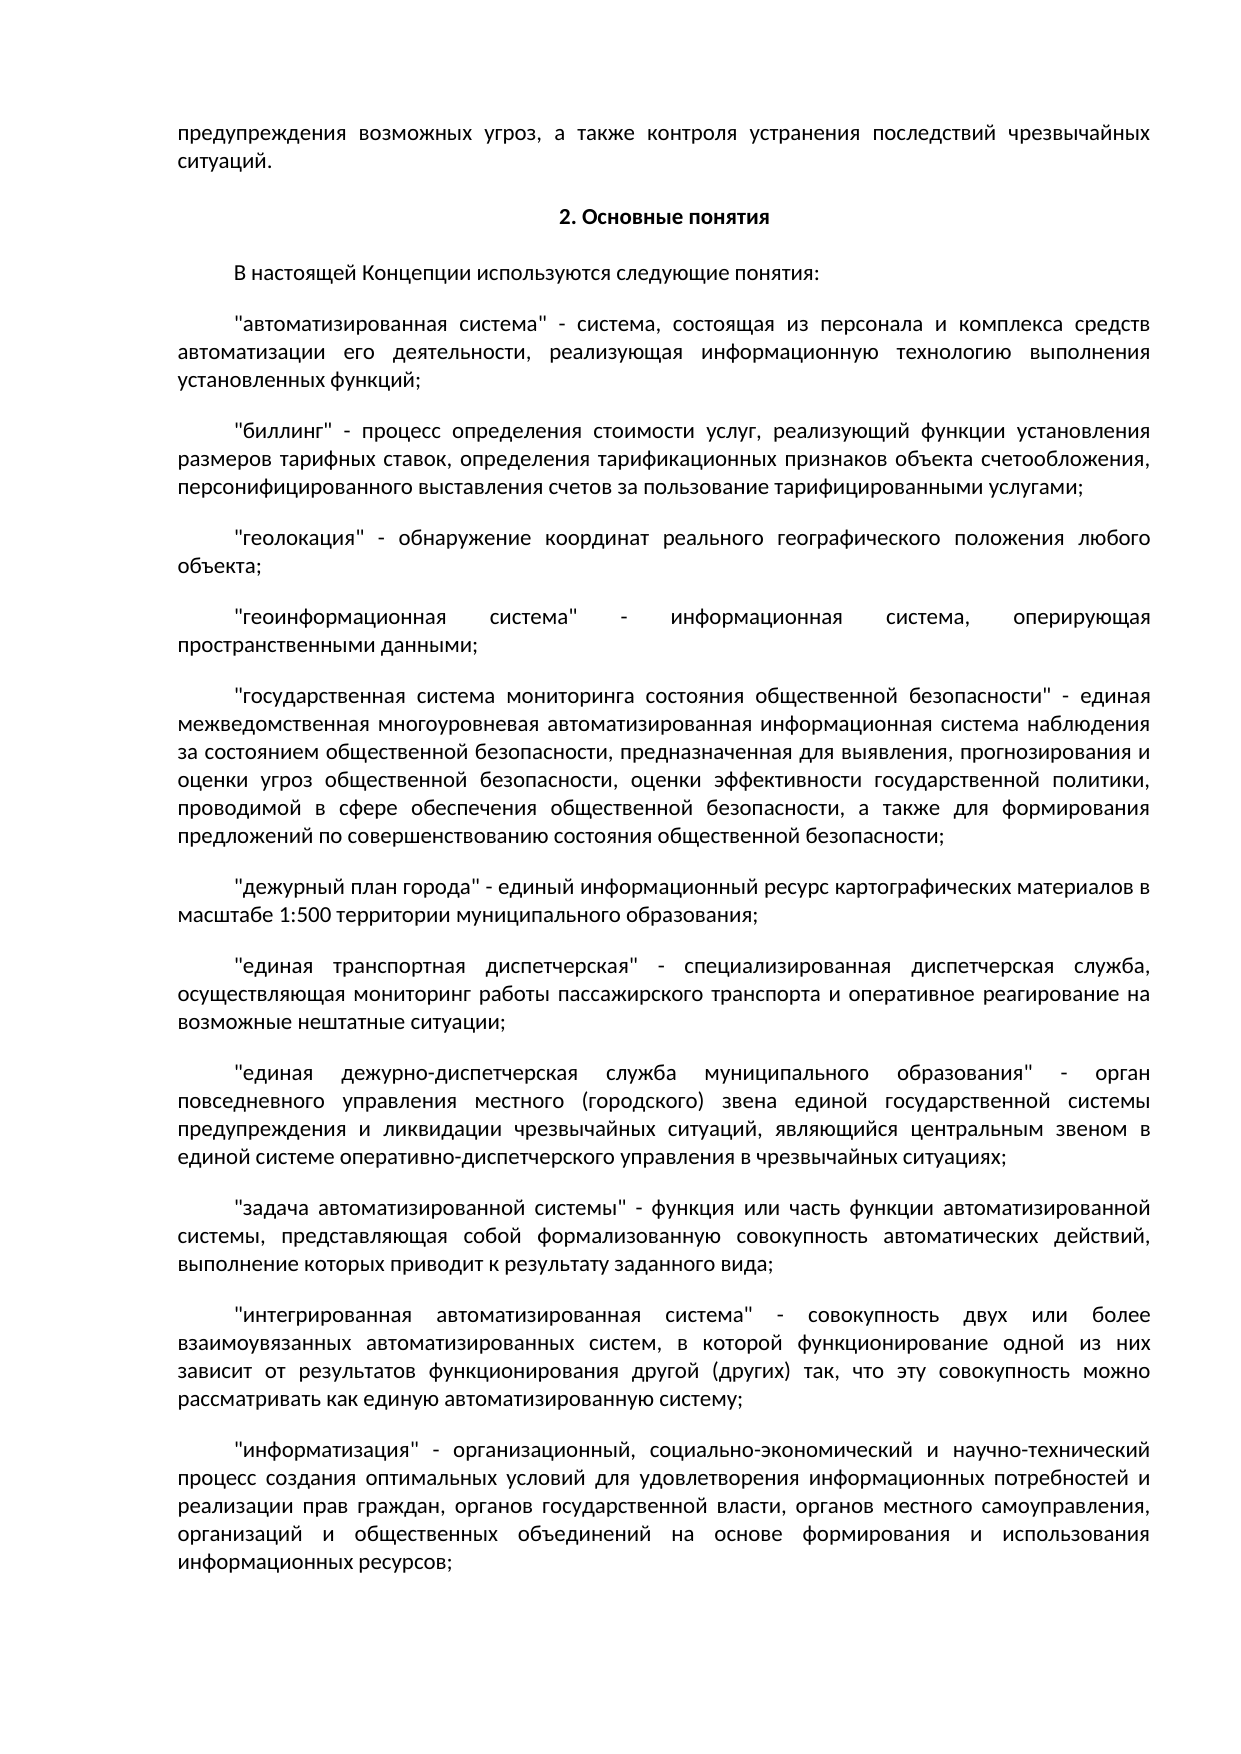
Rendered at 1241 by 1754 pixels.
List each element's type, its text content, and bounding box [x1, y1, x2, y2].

text "задача автоматизированной системы" - функция или часть функции автоматизированной системы, представляющая собой формализованную совокупность автоматических действий, выполнение которых приводит к результату заданного вида; [177, 1193, 1152, 1277]
text "информатизация" - организационный, социально-экономический и научно-технический процесс создания оптимальных условий для удовлетворения информационных потребностей и реализации прав граждан, органов государственной власти, органов местного самоуправления, организаций и общественных объединений на основе формирования и использования информационных ресурсов; [177, 1435, 1152, 1575]
text "единая дежурно-диспетчерская служба муниципального образования" - орган повседневного управления местного (городского) звена единой государственной системы предупреждения и ликвидации чрезвычайных ситуаций, являющийся центральным звеном в единой системе оперативно-диспетчерского управления в чрезвычайных ситуациях; [177, 1058, 1152, 1170]
text "интегрированная автоматизированная система" - совокупность двух или более взаимоувязанных автоматизированных систем, в которой функционирование одной из них зависит от результатов функционирования другой (других) так, что эту совокупность можно рассматривать как единую автоматизированную систему; [177, 1300, 1152, 1412]
text "геолокация" - обнаружение координат реального географического положения любого объекта; [177, 523, 1152, 579]
text "автоматизированная система" - система, состоящая из персонала и комплекса средств автоматизации его деятельности, реализующая информационную технологию выполнения установленных функций; [177, 309, 1152, 393]
text "дежурный план города" - единый информационный ресурс картографических материалов в масштабе 1:500 территории муниципального образования; [177, 872, 1152, 928]
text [177, 118, 1152, 174]
text В настоящей Концепции используются следующие понятия: [177, 258, 1152, 286]
text "биллинг" - процесс определения стоимости услуг, реализующий функции установления размеров тарифных ставок, определения тарификационных признаков объекта счетообложения, персонифицированного выставления счетов за пользование тарифицированными услугами; [177, 416, 1152, 500]
title 2. Основные понятия [177, 202, 1152, 230]
text "геоинформационная система" - информационная система, оперирующая пространственными данными; [177, 602, 1152, 658]
text "государственная система мониторинга состояния общественной безопасности" - единая межведомственная многоуровневая автоматизированная информационная система наблюдения за состоянием общественной безопасности, предназначенная для выявления, прогнозирования и оценки угроз общественной безопасности, оценки эффективности государственной политики, проводимой в сфере обеспечения общественной безопасности, а также для формирования предложений по совершенствованию состояния общественной безопасности; [177, 681, 1152, 849]
text "единая транспортная диспетчерская" - специализированная диспетчерская служба, осуществляющая мониторинг работы пассажирского транспорта и оперативное реагирование на возможные нештатные ситуации; [177, 951, 1152, 1035]
